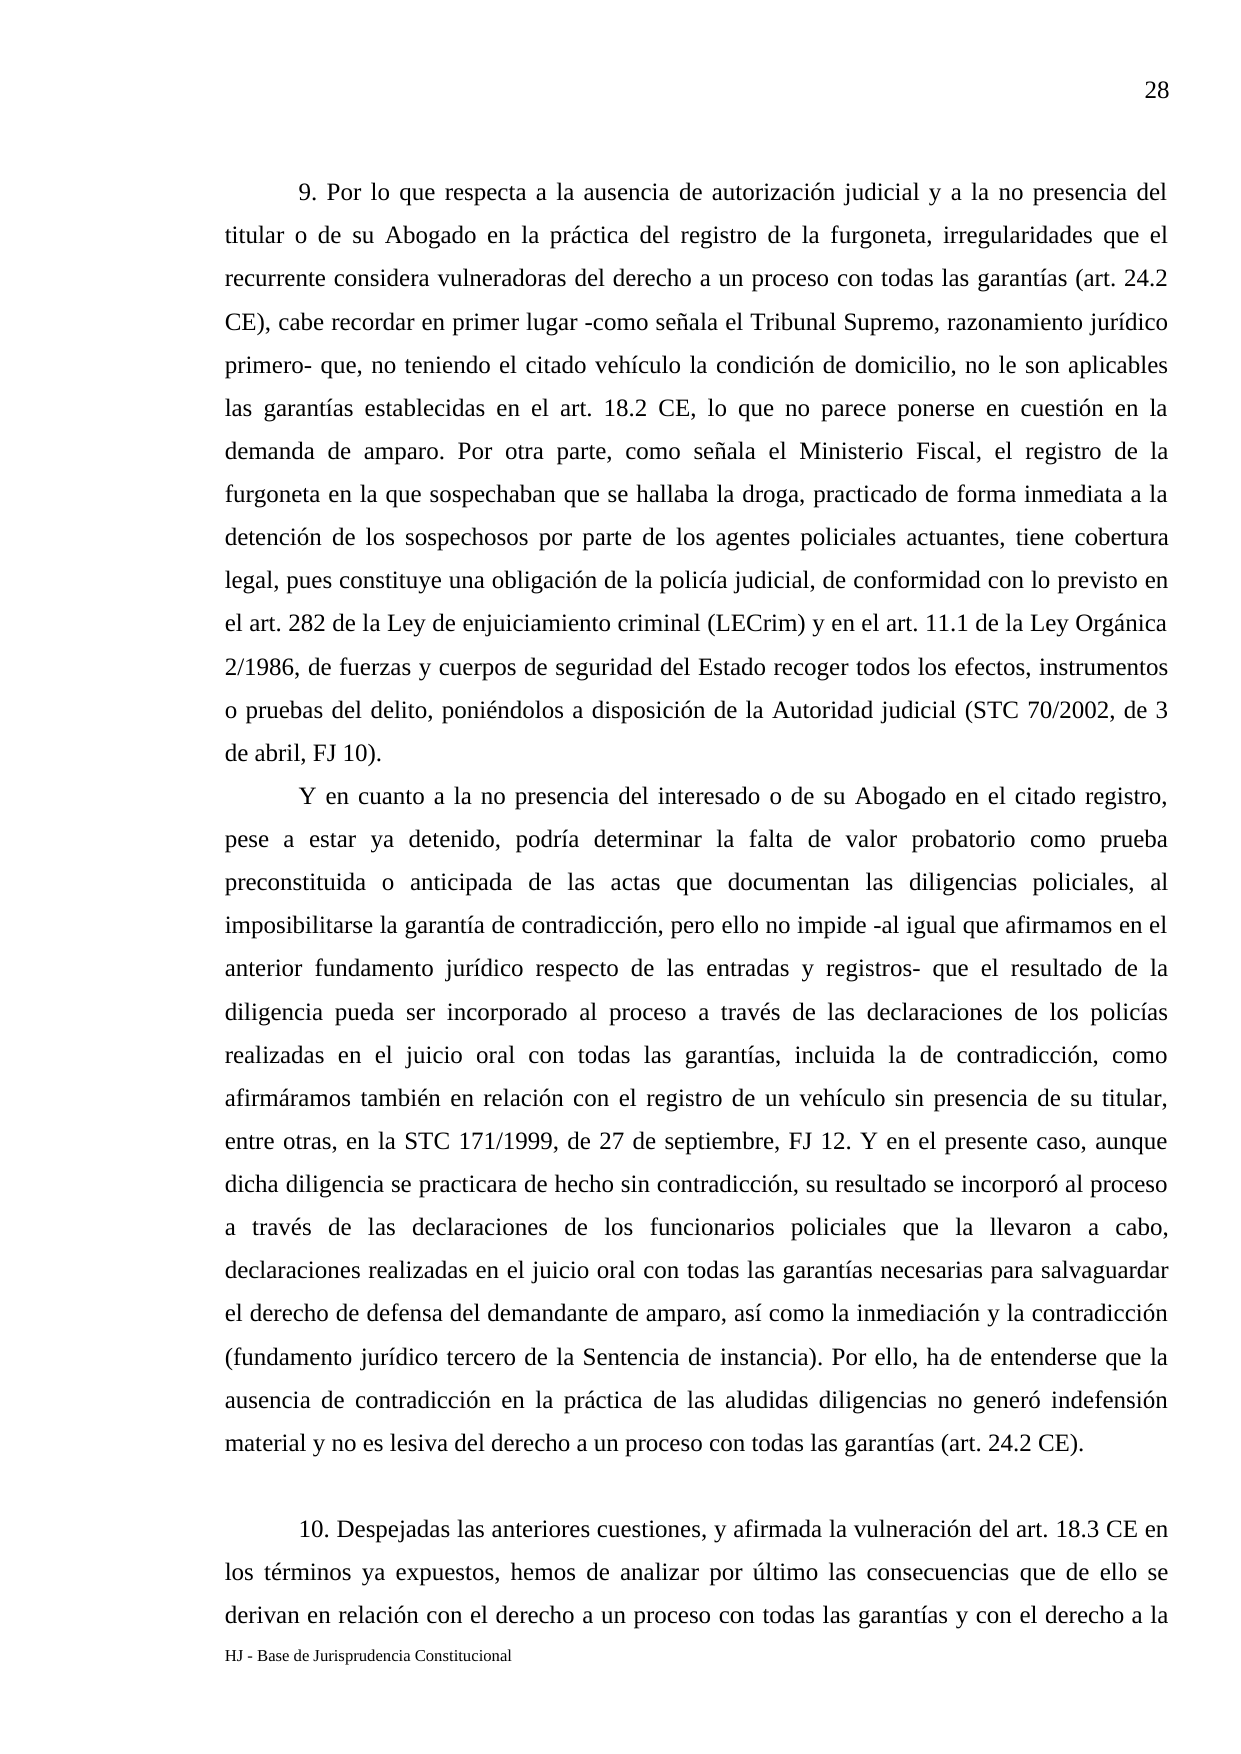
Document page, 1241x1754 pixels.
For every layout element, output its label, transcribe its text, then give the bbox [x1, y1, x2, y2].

text Y en cuanto a la no presencia del interesado o de su Abogado en el citado registro, pese a estar ya detenido, podría determinar la falta de valor probatorio como prueba preconstituida o anticipada de las actas que documentan las diligencias policiales, al imposibilitarse la garantía de contradicción, pero ello no impide -al igual que afirmamos en el anterior fundamento jurídico respecto de las entradas y registros- que el resultado de la diligencia pueda ser incorporado al proceso a través de las declaraciones de los policías realizadas en el juicio oral con todas las garantías, incluida la de contradicción, como afirmáramos también en relación con el registro de un vehículo sin presencia de su titular, entre otras, en la STC 171/1999, de 27 de septiembre, FJ 12. Y en el presente caso, aunque dicha diligencia se practicara de hecho sin contradicción, su resultado se incorporó al proceso a través de las declaraciones de los funcionarios policiales que la llevaron a cabo, declaraciones realizadas en el juicio oral con todas las garantías necesarias para salvaguardar el derecho de defensa del demandante de amparo, así como la inmediación y la contradicción (fundamento jurídico tercero de la Sentencia de instancia). Por ello, ha de entenderse que la ausencia de contradicción en la práctica de las aludidas diligencias no generó indefensión material y no es lesiva del derecho a un proceso con todas las garantías (art. 24.2 CE). [224, 781, 1169, 1457]
text 9. Por lo que respecta a la ausencia de autorización judicial y a la no presencia del titular o de su Abogado en la práctica del registro de la furgoneta, irregularidades que el recurrente considera vulneradoras del derecho a un proceso con todas las garantías (art. 24.2 CE), cabe recordar en primer lugar -como señala el Tribunal Supremo, razonamiento jurídico primero- que, no teniendo el citado vehículo la condición de domicilio, no le son aplicables las garantías establecidas en el art. 18.2 CE, lo que no parece ponerse en cuestión en la demanda de amparo. Por otra parte, como señala el Ministerio Fiscal, el registro de la furgoneta en la que sospechaban que se hallaba la droga, practicado de forma inmediata a la detención de los sospechosos por parte de los agentes policiales actuantes, tiene cobertura legal, pues constituye una obligación de la policía judicial, de conformidad con lo previsto en el art. 282 de la Ley de enjuiciamiento criminal (LECrim) y en el art. 11.1 de la Ley Orgánica 2/1986, de fuerzas y cuerpos de seguridad del Estado recoger todos los efectos, instrumentos o pruebas del delito, poniéndolos a disposición de la Autoridad judicial (STC 70/2002, de 3 de abril, FJ 10). [224, 177, 1169, 767]
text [224, 1514, 1169, 1629]
